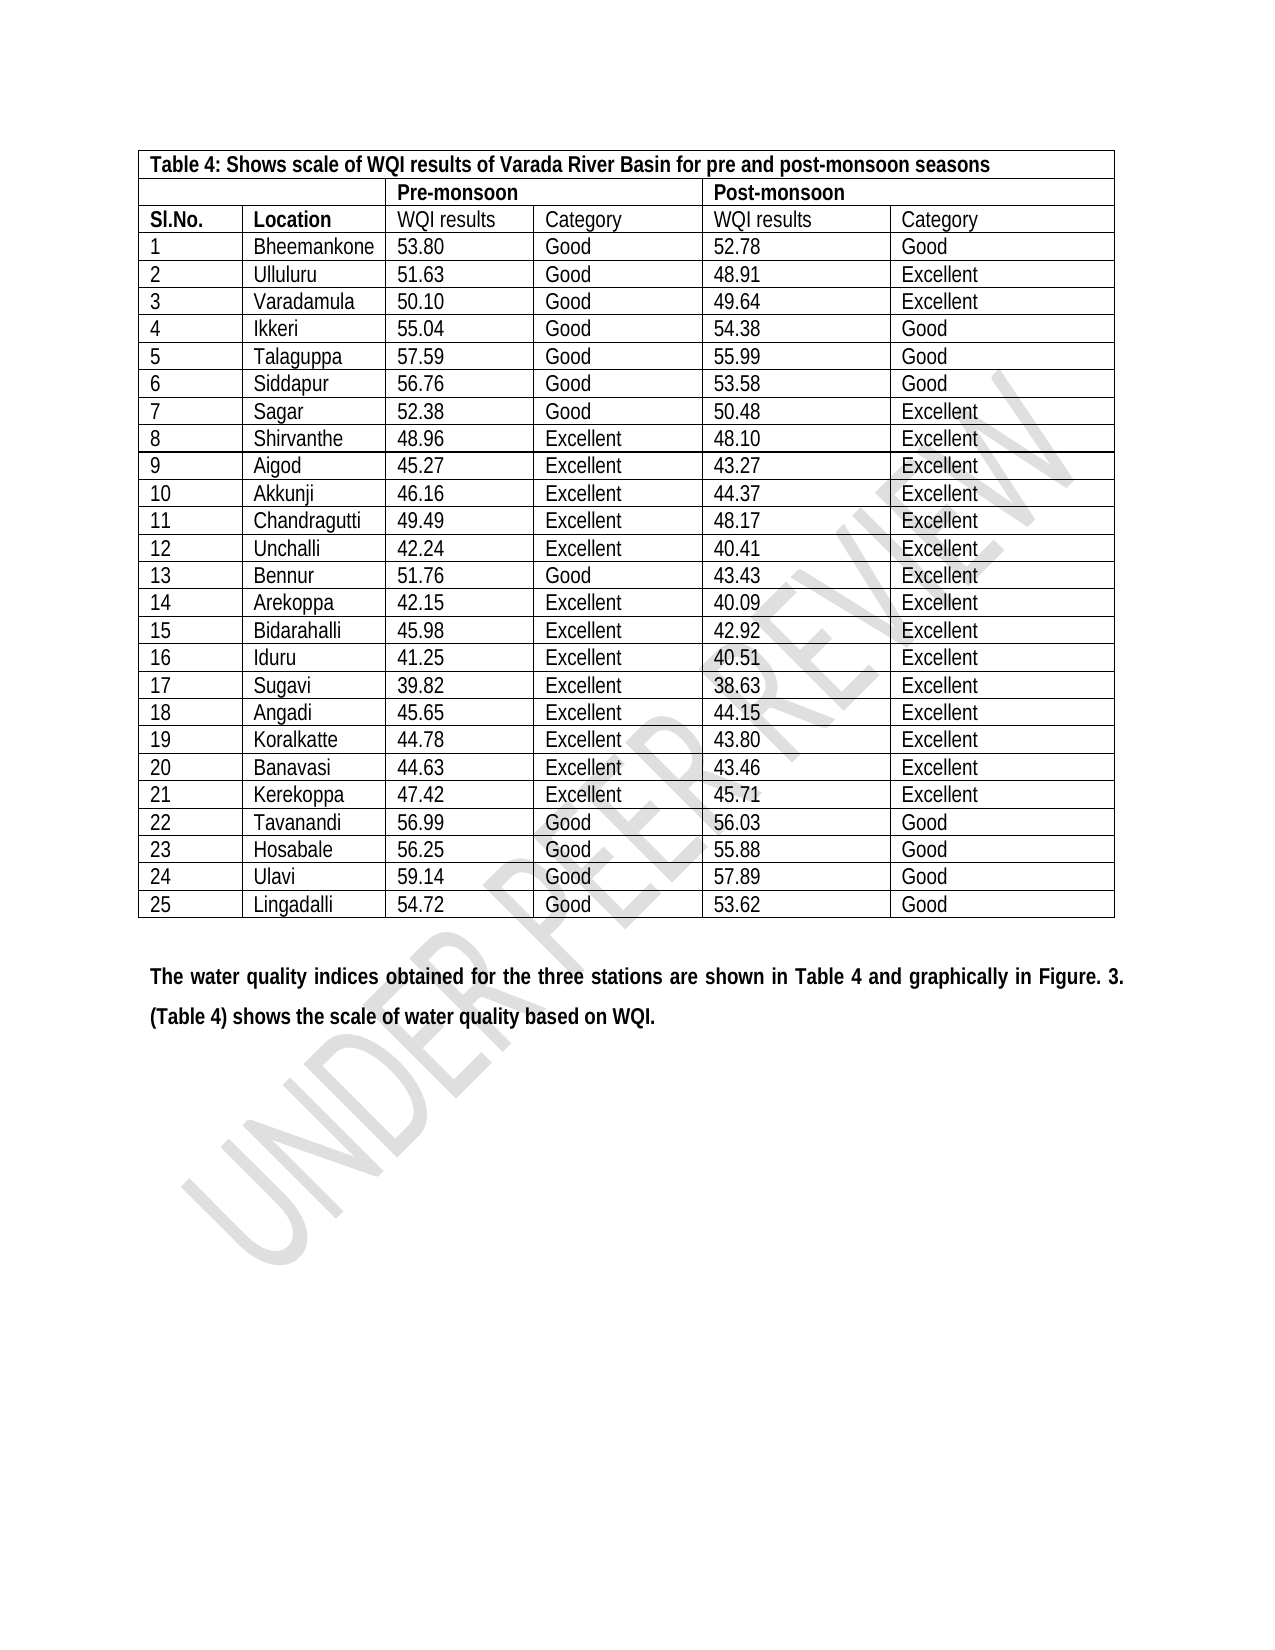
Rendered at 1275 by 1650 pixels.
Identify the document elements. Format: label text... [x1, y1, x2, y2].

table_cell Lingadalli [243, 891, 385, 917]
table_cell Excellent [534, 480, 702, 506]
table_cell Good [534, 370, 702, 397]
table_cell Excellent [891, 398, 1114, 424]
table_cell Akkunji [243, 480, 385, 506]
table_cell WQI results [703, 206, 890, 232]
table_cell Sugavi [243, 672, 385, 698]
table_cell Good [534, 809, 702, 835]
table_cell Excellent [534, 754, 702, 780]
table_cell Excellent [891, 288, 1114, 314]
table_cell Good [534, 343, 702, 369]
table_cell 56.03 [703, 809, 890, 835]
table_cell 51.63 [386, 261, 533, 287]
table_cell 48.10 [703, 425, 890, 451]
table_cell Excellent [534, 589, 702, 616]
table_cell 44.63 [386, 754, 533, 780]
table_cell Excellent [891, 672, 1114, 698]
table_cell Good [891, 370, 1114, 397]
table_cell Excellent [534, 726, 702, 753]
table_cell Kerekoppa [243, 781, 385, 807]
table_cell Excellent [534, 672, 702, 698]
table_cell 4 [139, 315, 242, 342]
table_cell [139, 179, 385, 205]
table_cell Excellent [891, 562, 1114, 588]
table_cell 12 [139, 535, 242, 561]
table_cell 39.82 [386, 672, 533, 698]
table_cell Tavanandi [243, 809, 385, 835]
table_cell Category [891, 206, 1114, 232]
table_cell 13 [139, 562, 242, 588]
table_cell 3 [139, 288, 242, 314]
table_cell Post-monsoon [703, 179, 1114, 205]
table_cell Good [891, 809, 1114, 835]
table_cell Pre-monsoon [386, 179, 702, 205]
table_cell Excellent [891, 726, 1114, 753]
table_cell Banavasi [243, 754, 385, 780]
table_cell 45.27 [386, 453, 533, 479]
table_cell 41.25 [386, 644, 533, 671]
table_cell Shirvanthe [243, 425, 385, 451]
table_cell Excellent [891, 754, 1114, 780]
table_cell Excellent [891, 699, 1114, 725]
table_cell Ulavi [243, 863, 385, 890]
table_cell Category [534, 206, 702, 232]
table_cell Good [534, 891, 702, 917]
table_cell Location [243, 206, 385, 232]
table_cell Bidarahalli [243, 617, 385, 643]
table_cell 56.99 [386, 809, 533, 835]
table_cell Good [891, 343, 1114, 369]
table_cell 5 [139, 343, 242, 369]
table_cell Good [891, 891, 1114, 917]
table_cell Excellent [534, 535, 702, 561]
table_cell Excellent [891, 261, 1114, 287]
table_cell 49.49 [386, 507, 533, 533]
table_cell Excellent [891, 781, 1114, 807]
table_cell 56.76 [386, 370, 533, 397]
table_cell 46.16 [386, 480, 533, 506]
table_cell 10 [139, 480, 242, 506]
table_cell Ulluluru [243, 261, 385, 287]
table_cell Excellent [534, 507, 702, 533]
table_cell Good [891, 836, 1114, 862]
table_cell Excellent [891, 425, 1114, 451]
table_cell 23 [139, 836, 242, 862]
table_cell Excellent [534, 453, 702, 479]
table_cell 7 [139, 398, 242, 424]
table_cell 45.71 [703, 781, 890, 807]
table_cell Good [534, 288, 702, 314]
table_cell 25 [139, 891, 242, 917]
table_cell 20 [139, 754, 242, 780]
table_cell Sl.No. [139, 206, 242, 232]
table_cell 45.98 [386, 617, 533, 643]
table_cell Ikkeri [243, 315, 385, 342]
table_cell 43.43 [703, 562, 890, 588]
table_cell 44.37 [703, 480, 890, 506]
table_cell 53.62 [703, 891, 890, 917]
table_cell Talaguppa [243, 343, 385, 369]
table_cell 48.96 [386, 425, 533, 451]
table_cell Iduru [243, 644, 385, 671]
table_cell 11 [139, 507, 242, 533]
table_cell 48.17 [703, 507, 890, 533]
table_cell Good [534, 398, 702, 424]
table_cell Good [534, 315, 702, 342]
table_cell Excellent [891, 453, 1114, 479]
table_header Table 4: Shows scale of WQI results of Varada River Basin for pre and post-monsoon seasons [139, 151, 1114, 177]
table_cell 14 [139, 589, 242, 616]
table_cell 55.88 [703, 836, 890, 862]
table_cell 42.15 [386, 589, 533, 616]
table_cell Bheemankone [243, 233, 385, 259]
table_cell 47.42 [386, 781, 533, 807]
table_cell Good [891, 315, 1114, 342]
table_cell Good [534, 863, 702, 890]
table_cell 17 [139, 672, 242, 698]
table_cell Excellent [534, 425, 702, 451]
table_cell 21 [139, 781, 242, 807]
table_cell 19 [139, 726, 242, 753]
table_cell 44.78 [386, 726, 533, 753]
table_cell 53.80 [386, 233, 533, 259]
table_cell 42.92 [703, 617, 890, 643]
table_cell Aigod [243, 453, 385, 479]
table_cell 55.04 [386, 315, 533, 342]
table_cell Varadamula [243, 288, 385, 314]
table_cell Bennur [243, 562, 385, 588]
table_cell Hosabale [243, 836, 385, 862]
table_cell 16 [139, 644, 242, 671]
table_cell 43.80 [703, 726, 890, 753]
table_cell Koralkatte [243, 726, 385, 753]
table_cell Excellent [891, 535, 1114, 561]
table_cell Excellent [891, 644, 1114, 671]
table_cell 57.59 [386, 343, 533, 369]
table_cell 51.76 [386, 562, 533, 588]
table_cell 52.78 [703, 233, 890, 259]
table_cell Unchalli [243, 535, 385, 561]
table_cell 9 [139, 453, 242, 479]
table_cell 53.58 [703, 370, 890, 397]
table_cell Excellent [534, 699, 702, 725]
table_cell 56.25 [386, 836, 533, 862]
table_cell 54.72 [386, 891, 533, 917]
table_cell 6 [139, 370, 242, 397]
table_cell 8 [139, 425, 242, 451]
table_cell Chandragutti [243, 507, 385, 533]
table_cell 50.48 [703, 398, 890, 424]
table_cell 52.38 [386, 398, 533, 424]
table_cell 48.91 [703, 261, 890, 287]
text The water quality indices obtained for the three stations are shown in Table 4 and graphically in Figure. 3. (Table 4) shows the scale of water quality based on WQI. [150, 963, 1125, 1029]
table_cell 38.63 [703, 672, 890, 698]
table_cell Sagar [243, 398, 385, 424]
table_cell Good [891, 233, 1114, 259]
table_cell 44.15 [703, 699, 890, 725]
table_cell 45.65 [386, 699, 533, 725]
table_cell Excellent [891, 480, 1114, 506]
table_cell Excellent [891, 617, 1114, 643]
table_cell 2 [139, 261, 242, 287]
table_cell Good [534, 562, 702, 588]
table_cell WQI results [386, 206, 533, 232]
table_cell 59.14 [386, 863, 533, 890]
table_cell 18 [139, 699, 242, 725]
table_cell Excellent [534, 644, 702, 671]
table_cell Excellent [534, 781, 702, 807]
table_cell 43.27 [703, 453, 890, 479]
table_cell Arekoppa [243, 589, 385, 616]
table_cell 40.09 [703, 589, 890, 616]
table_cell Good [534, 836, 702, 862]
table_cell 43.46 [703, 754, 890, 780]
table_cell 50.10 [386, 288, 533, 314]
table_cell 42.24 [386, 535, 533, 561]
table_cell Excellent [534, 617, 702, 643]
table_cell 22 [139, 809, 242, 835]
table_cell 40.51 [703, 644, 890, 671]
table_cell 1 [139, 233, 242, 259]
table_cell 57.89 [703, 863, 890, 890]
table_cell 40.41 [703, 535, 890, 561]
table_cell Good [891, 863, 1114, 890]
table_cell 24 [139, 863, 242, 890]
table_cell Excellent [891, 589, 1114, 616]
table_cell Angadi [243, 699, 385, 725]
table_cell 55.99 [703, 343, 890, 369]
table_cell Siddapur [243, 370, 385, 397]
table_cell Good [534, 233, 702, 259]
table_cell 49.64 [703, 288, 890, 314]
table_cell Good [534, 261, 702, 287]
table_cell 54.38 [703, 315, 890, 342]
table_cell 15 [139, 617, 242, 643]
table_cell Excellent [891, 507, 1114, 533]
